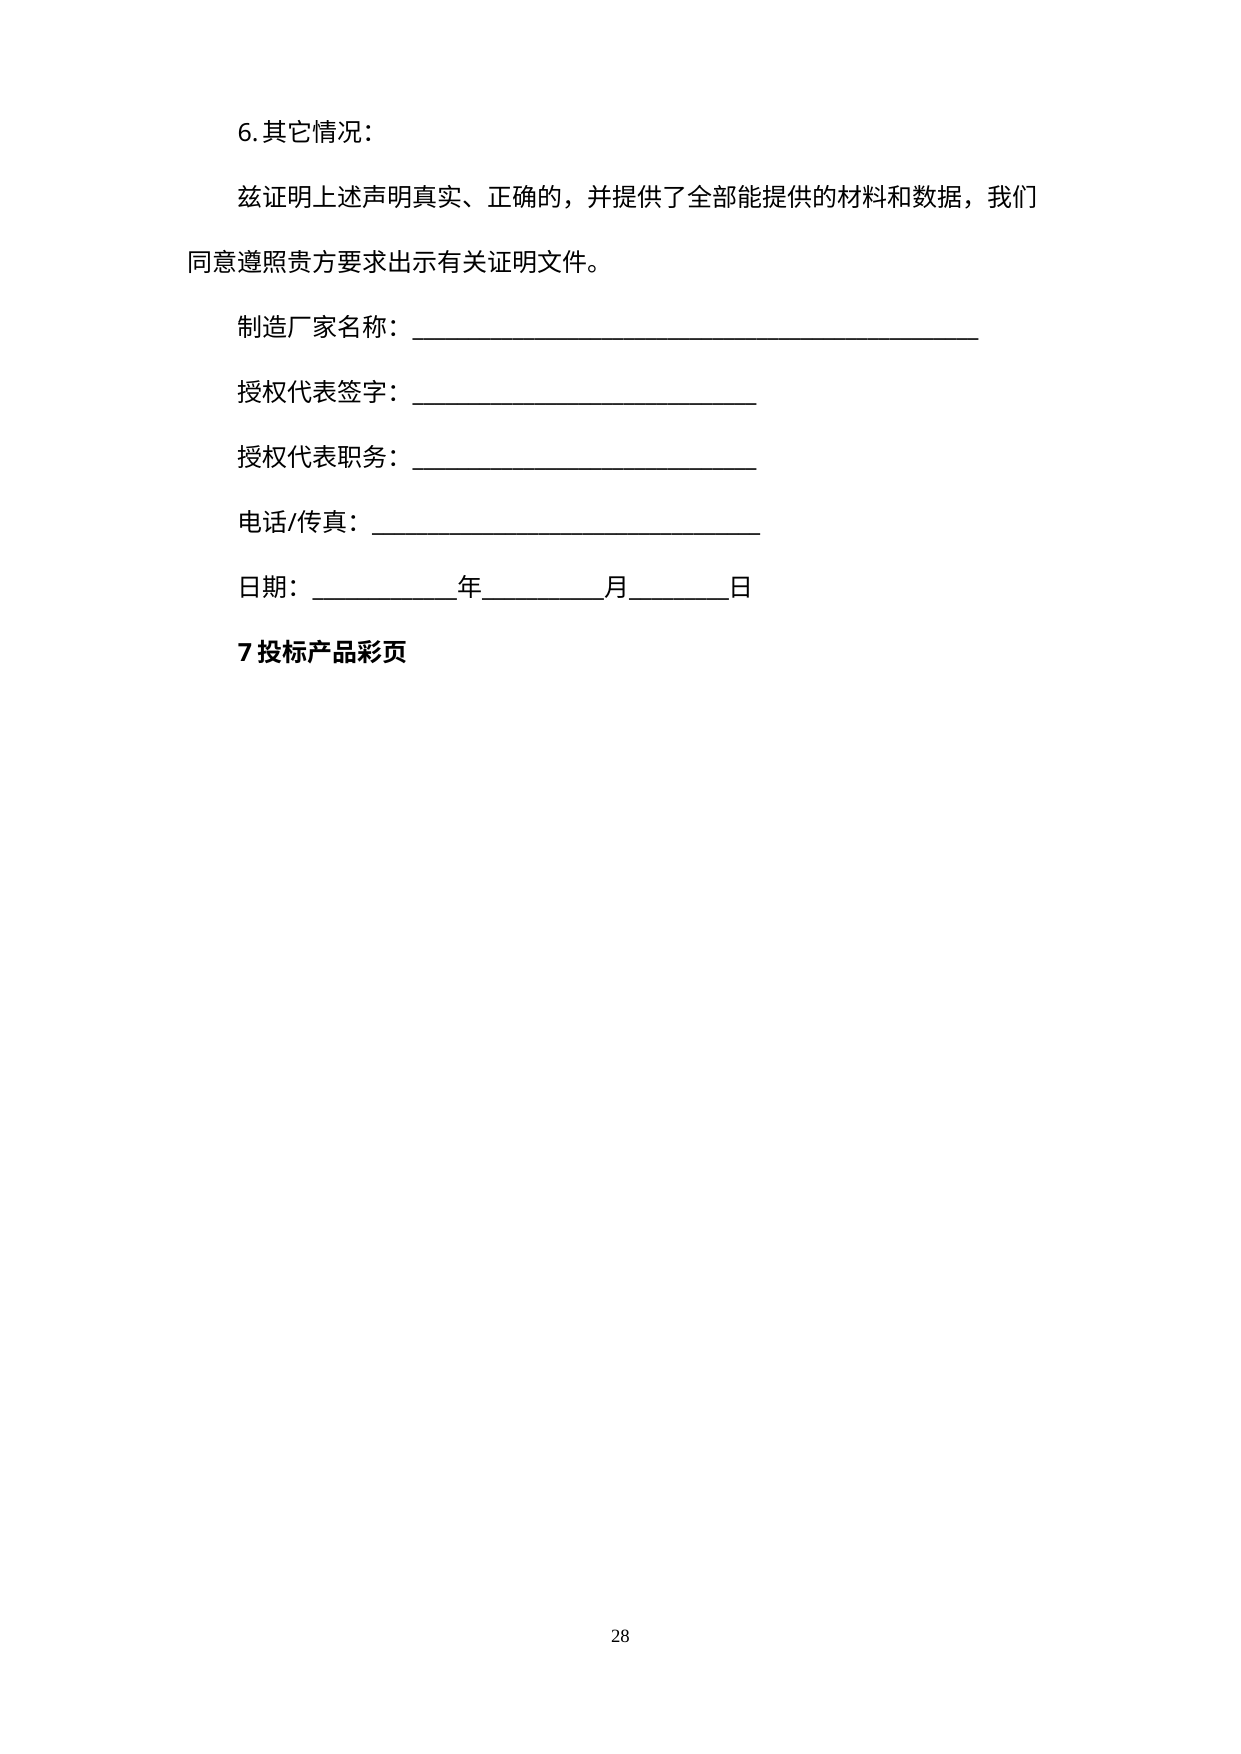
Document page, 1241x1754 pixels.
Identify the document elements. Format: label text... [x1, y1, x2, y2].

text 日期：_____________年___________月_________日 [187, 553, 1053, 618]
text 7投标产品彩页 [187, 618, 1053, 683]
list 其它情况： [187, 98, 1053, 163]
text 兹证明上述声明真实、正确的，并提供了全部能提供的材料和数据，我们同意遵照贵方要求出示有关证明文件。 [187, 163, 1053, 293]
text 授权代表签字：_______________________________ [187, 358, 1053, 423]
text 授权代表职务：_______________________________ [187, 423, 1053, 488]
text 电话/传真：___________________________________ [187, 488, 1053, 553]
text 制造厂家名称：___________________________________________________ [187, 293, 1053, 358]
